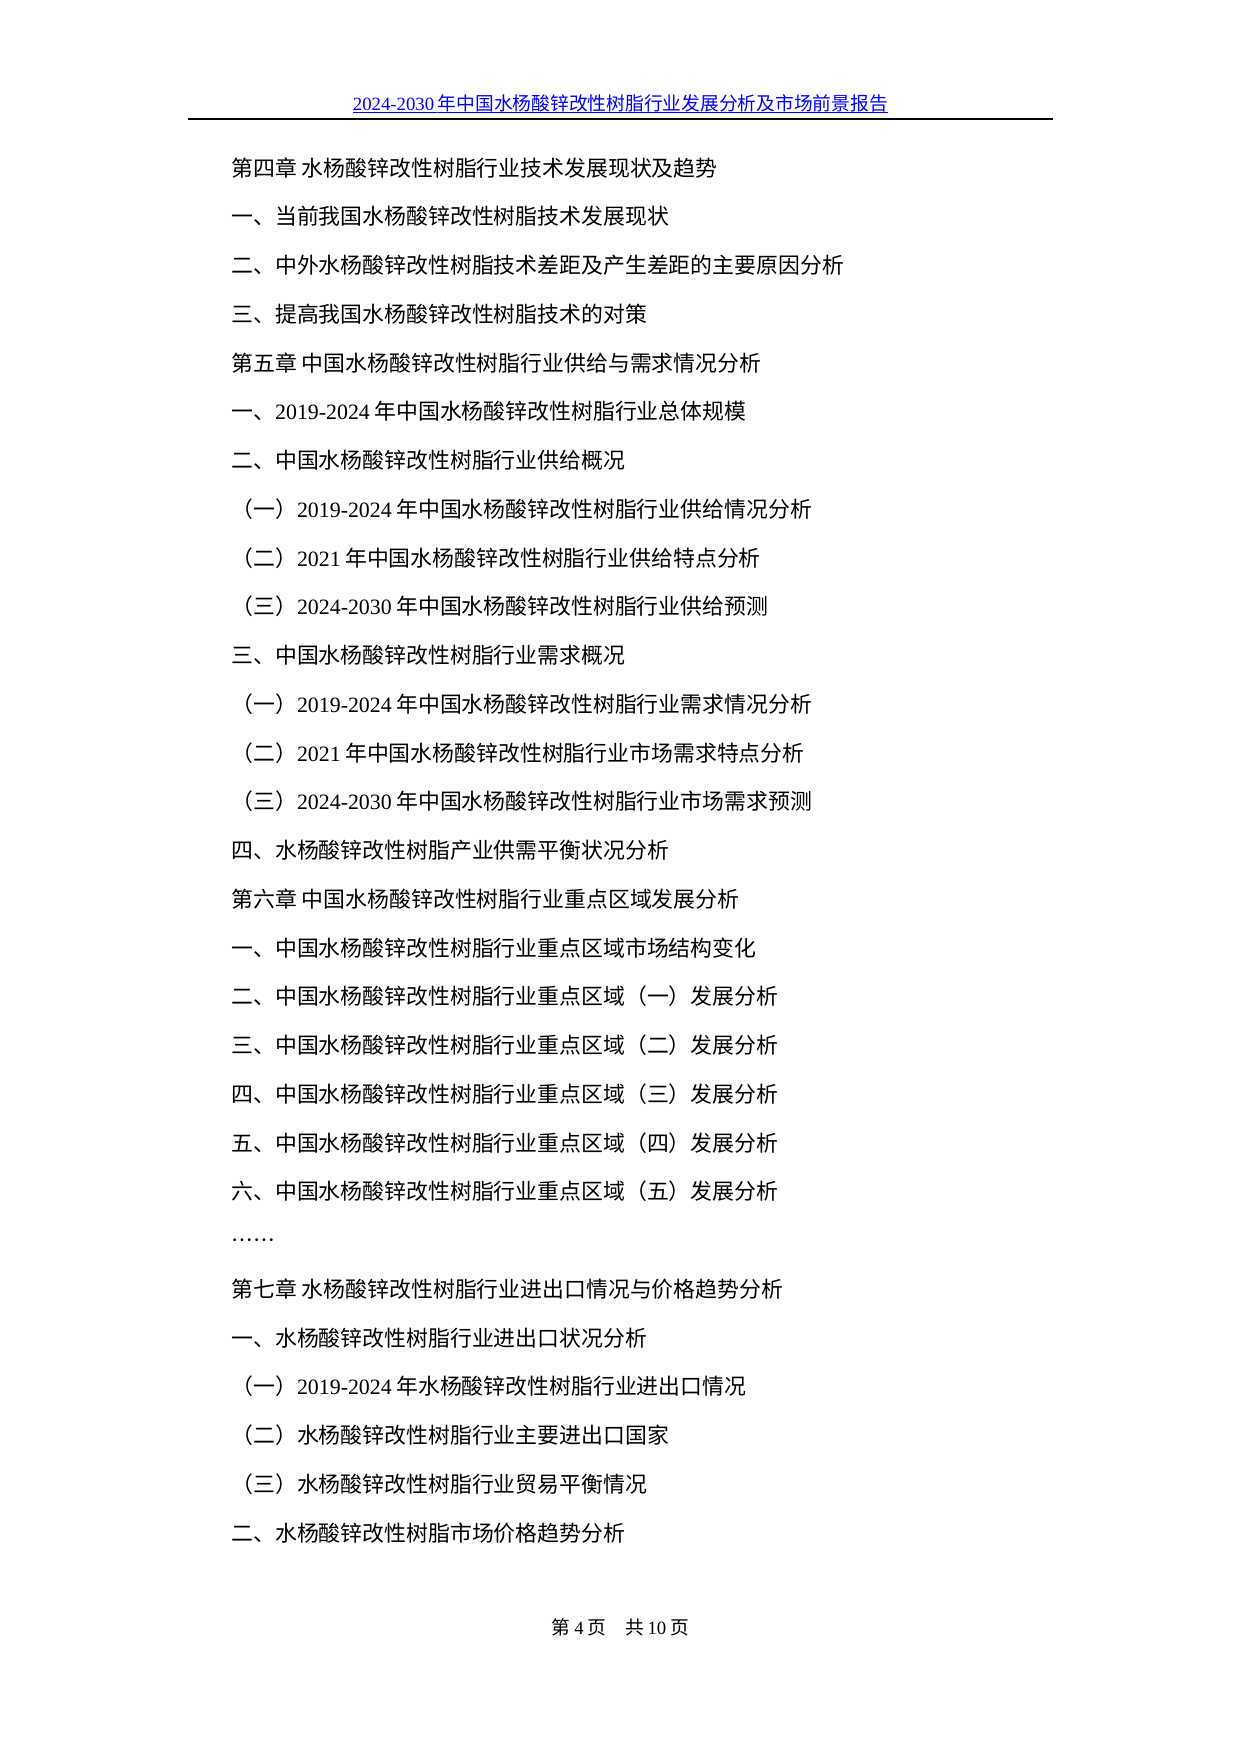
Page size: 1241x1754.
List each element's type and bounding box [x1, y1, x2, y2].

text [187, 150, 1053, 1548]
